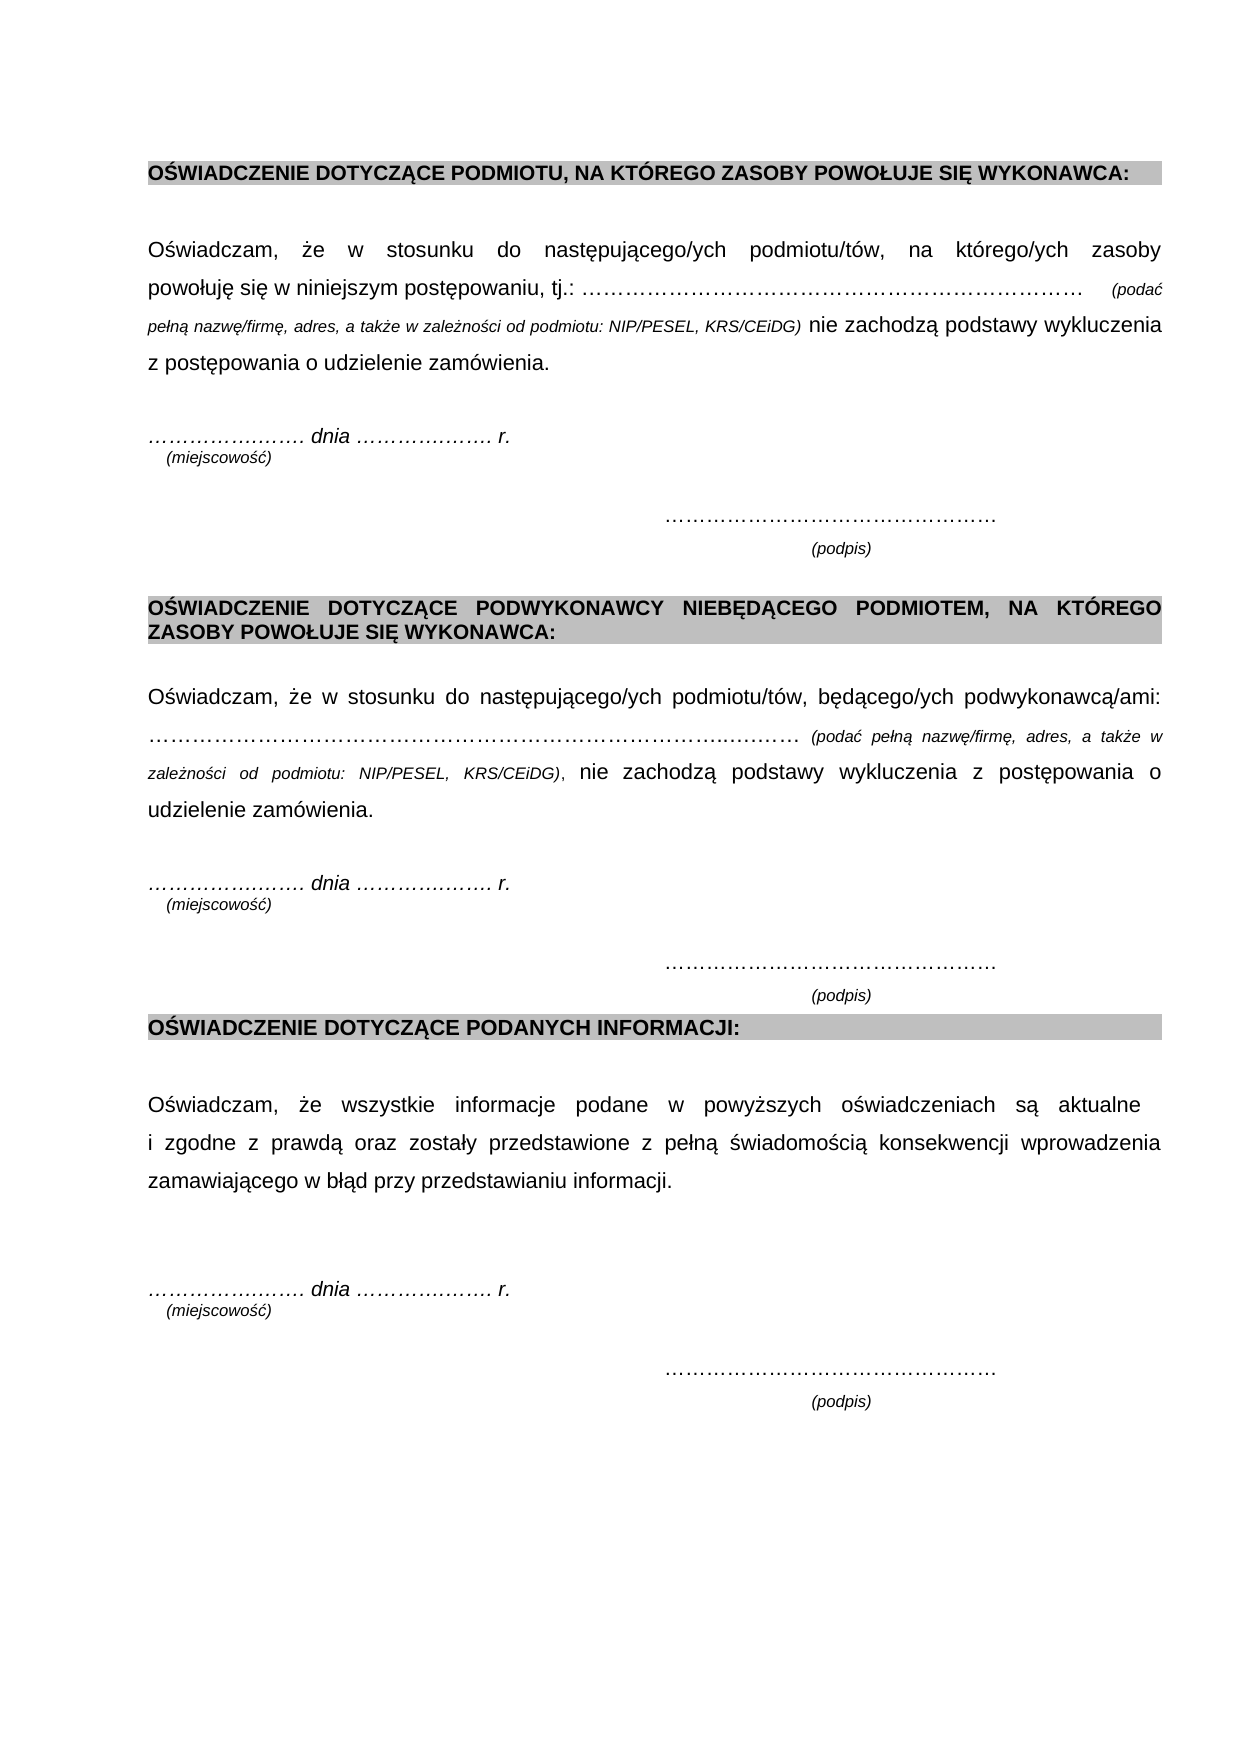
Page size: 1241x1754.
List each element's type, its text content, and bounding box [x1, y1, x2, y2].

text ………………………………………… [148, 1356, 1162, 1380]
text (miejscowość) [148, 448, 1162, 467]
text …………….……. dnia ………….……. r. [148, 424, 1162, 448]
text (miejscowość) [148, 1301, 1162, 1320]
text Oświadczam, że wszystkie informacje podane w powyższych oświadczeniach są aktualne i zgodne z prawdą oraz zostały przedstawione z pełną świadomością konsekwencji wprowadzenia zamawiającego w błąd przy przedstawianiu informacji. [148, 1092, 1162, 1193]
text OŚWIADCZENIE DOTYCZĄCE PODMIOTU, NA KTÓREGO ZASOBY POWOŁUJE SIĘ WYKONAWCA: [148, 161, 1162, 185]
text …………….……. dnia ………….……. r. [148, 1277, 1162, 1301]
text (miejscowość) [148, 895, 1162, 914]
text …………….……. dnia ………….……. r. [148, 871, 1162, 895]
text (podpis) [738, 539, 1162, 558]
text ………………………………………… [148, 503, 1162, 527]
text Oświadczam, że w stosunku do następującego/ych podmiotu/tów, będącego/ych podwykonawcą/ami: ……………………………………………………………………..….…… (podać pełną nazwę/firmę, adres, a także w zależności od podmiotu: NIP/PESEL, KRS/CEiDG), nie zachodzą podstawy wykluczenia z postępowania o udzielenie zamówienia. [148, 684, 1162, 822]
text Oświadczam, że w stosunku do następującego/ych podmiotu/tów, na którego/ych zasoby powołuję się w niniejszym postępowaniu, tj.: …………………………………………………………… (podać pełną nazwę/firmę, adres, a także w zależności od podmiotu: NIP/PESEL, KRS/CEiDG) nie zachodzą podstawy wykluczenia z postępowania o udzielenie zamówienia. [148, 237, 1162, 375]
text (podpis) [738, 986, 1162, 1005]
text OŚWIADCZENIE DOTYCZĄCE PODANYCH INFORMACJI: [148, 1014, 1162, 1040]
text ………………………………………… [148, 950, 1162, 974]
text OŚWIADCZENIE DOTYCZĄCE PODWYKONAWCY NIEBĘDĄCEGO PODMIOTEM, NA KTÓREGO ZASOBY POWOŁUJE SIĘ WYKONAWCA: [148, 596, 1162, 644]
text (podpis) [738, 1392, 1162, 1411]
